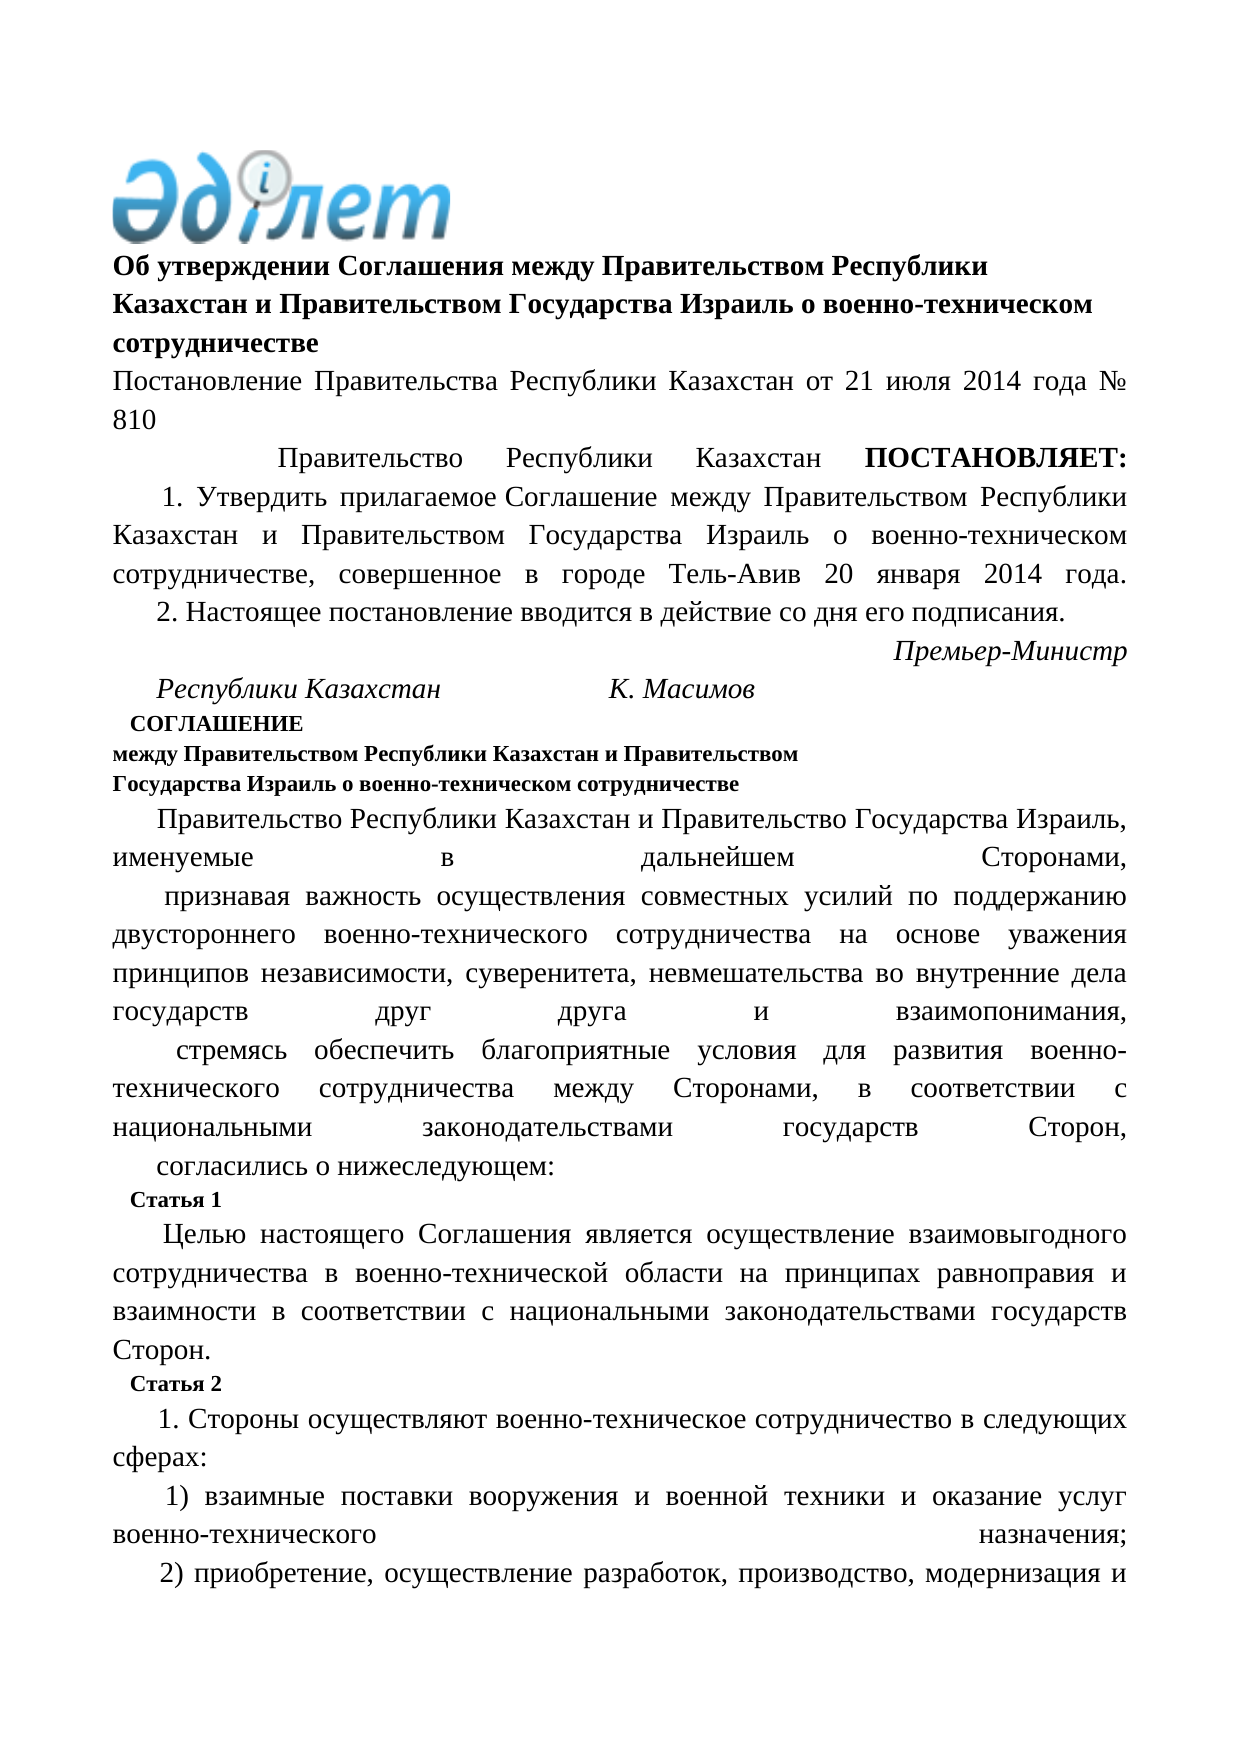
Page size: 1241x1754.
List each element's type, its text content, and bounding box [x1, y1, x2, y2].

text СОГЛАШЕНИЕ между Правительством Республики Казахстан и Правительством Государства Израиль о военно-техническом сотрудничестве [112, 710, 1128, 797]
text Правительство Республики Казахстан ПОСТАНОВЛЯЕТ: 1. Утвердить прилагаемое Соглашение между Правительством Республики Казахстан и Правительством Государства Израиль о военно-техническом сотрудничестве, совершенное в городе Тель-Авив 20 января 2014 года. 2. Настоящее постановление вводится в действие со дня его подписания. [112, 440, 1128, 628]
text Целью настоящего Соглашения является осуществление взаимовыгодного сотрудничества в военно-технической области на принципах равноправия и взаимности в соответствии с национальными законодательствами государств Сторон. [112, 1216, 1128, 1366]
text Постановление Правительства Республики Казахстан от 21 июля 2014 года № 810 [112, 363, 1128, 435]
text Статья 2 [112, 1371, 1128, 1397]
text Статья 1 [112, 1186, 1128, 1212]
picture [112, 150, 451, 244]
text Об утверждении Соглашения между Правительством Республики Казахстан и Правительством Государства Израиль о военно-техническом сотрудничестве [112, 248, 1128, 358]
text Правительство Республики Казахстан и Правительство Государства Израиль, именуемые в дальнейшем Сторонами, признавая важность осуществления совместных усилий по поддержанию двустороннего военно-технического сотрудничества на основе уважения принципов независимости, суверенитета, невмешательства во внутренние дела государств друг друга и взаимопонимания, стремясь обеспечить благоприятные условия для развития военно-технического сотрудничества между Сторонами, в соответствии с национальными законодательствами государств Сторон, согласились о нижеследующем: [112, 801, 1128, 1181]
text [112, 1401, 1128, 1588]
text Премьер-Министр Республики Казахстан К. Масимов [112, 633, 1128, 705]
